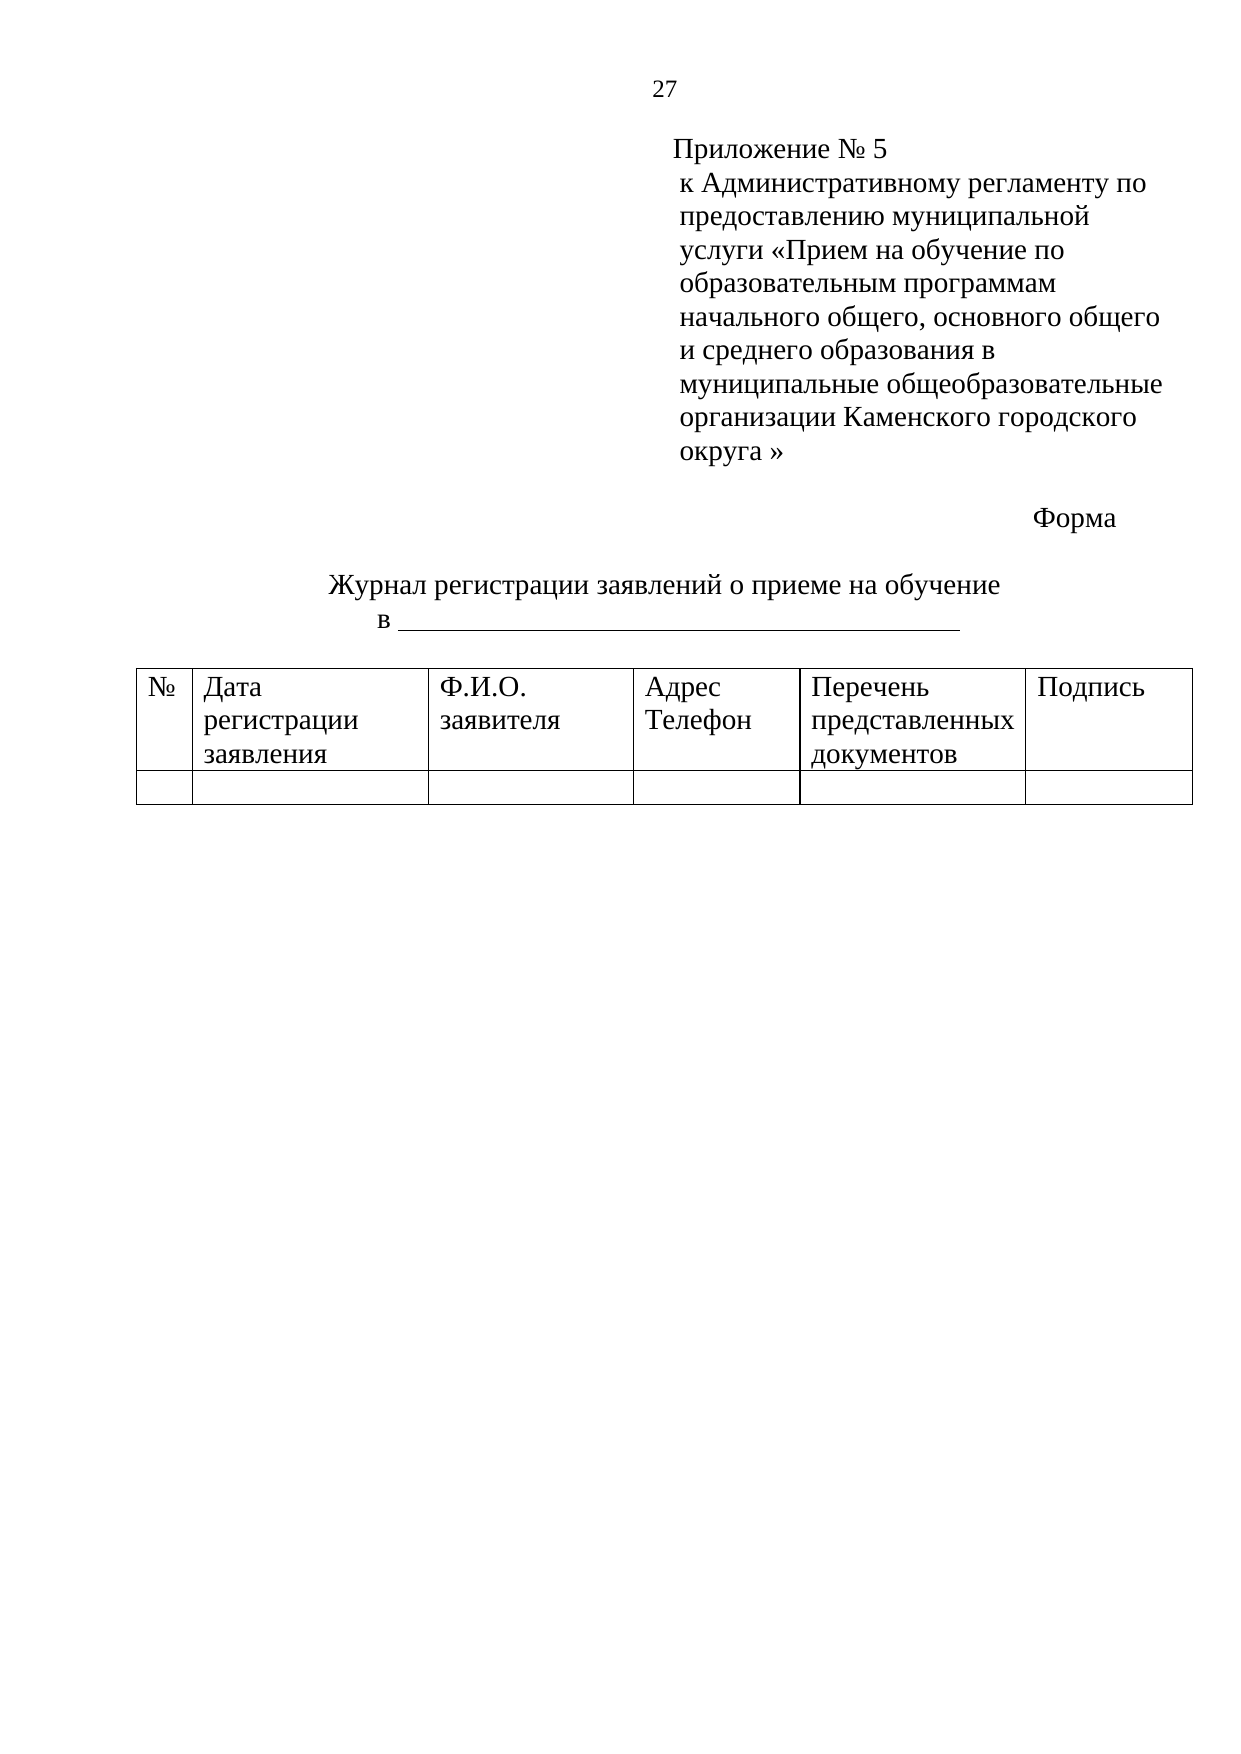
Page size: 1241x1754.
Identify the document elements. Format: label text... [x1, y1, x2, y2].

table_cell [429, 771, 633, 804]
table_header Перечень представленных документов [801, 669, 1025, 769]
table_header Адрес Телефон [634, 669, 799, 769]
table_header Дата регистрации заявления [193, 669, 428, 769]
table_header № [137, 669, 192, 769]
table_cell [137, 771, 192, 804]
text Форма [679, 500, 1181, 534]
text в [148, 601, 1181, 634]
text Приложение № 5 [487, 131, 1181, 165]
text к Административному регламенту по предоставлению муниципальной услуги «Прием на обучение по образовательным программам начального общего, основного общего и среднего образования в муниципальные общеобразовательные организации Каменского городского округа » [679, 165, 1181, 467]
table_cell [1026, 771, 1192, 804]
table_header Ф.И.О. заявителя [429, 669, 633, 769]
table_cell [193, 771, 428, 804]
table_cell [634, 771, 799, 804]
table_cell [801, 771, 1025, 804]
text Журнал регистрации заявлений о приеме на обучение [148, 567, 1181, 601]
table_header Подпись [1026, 669, 1192, 769]
